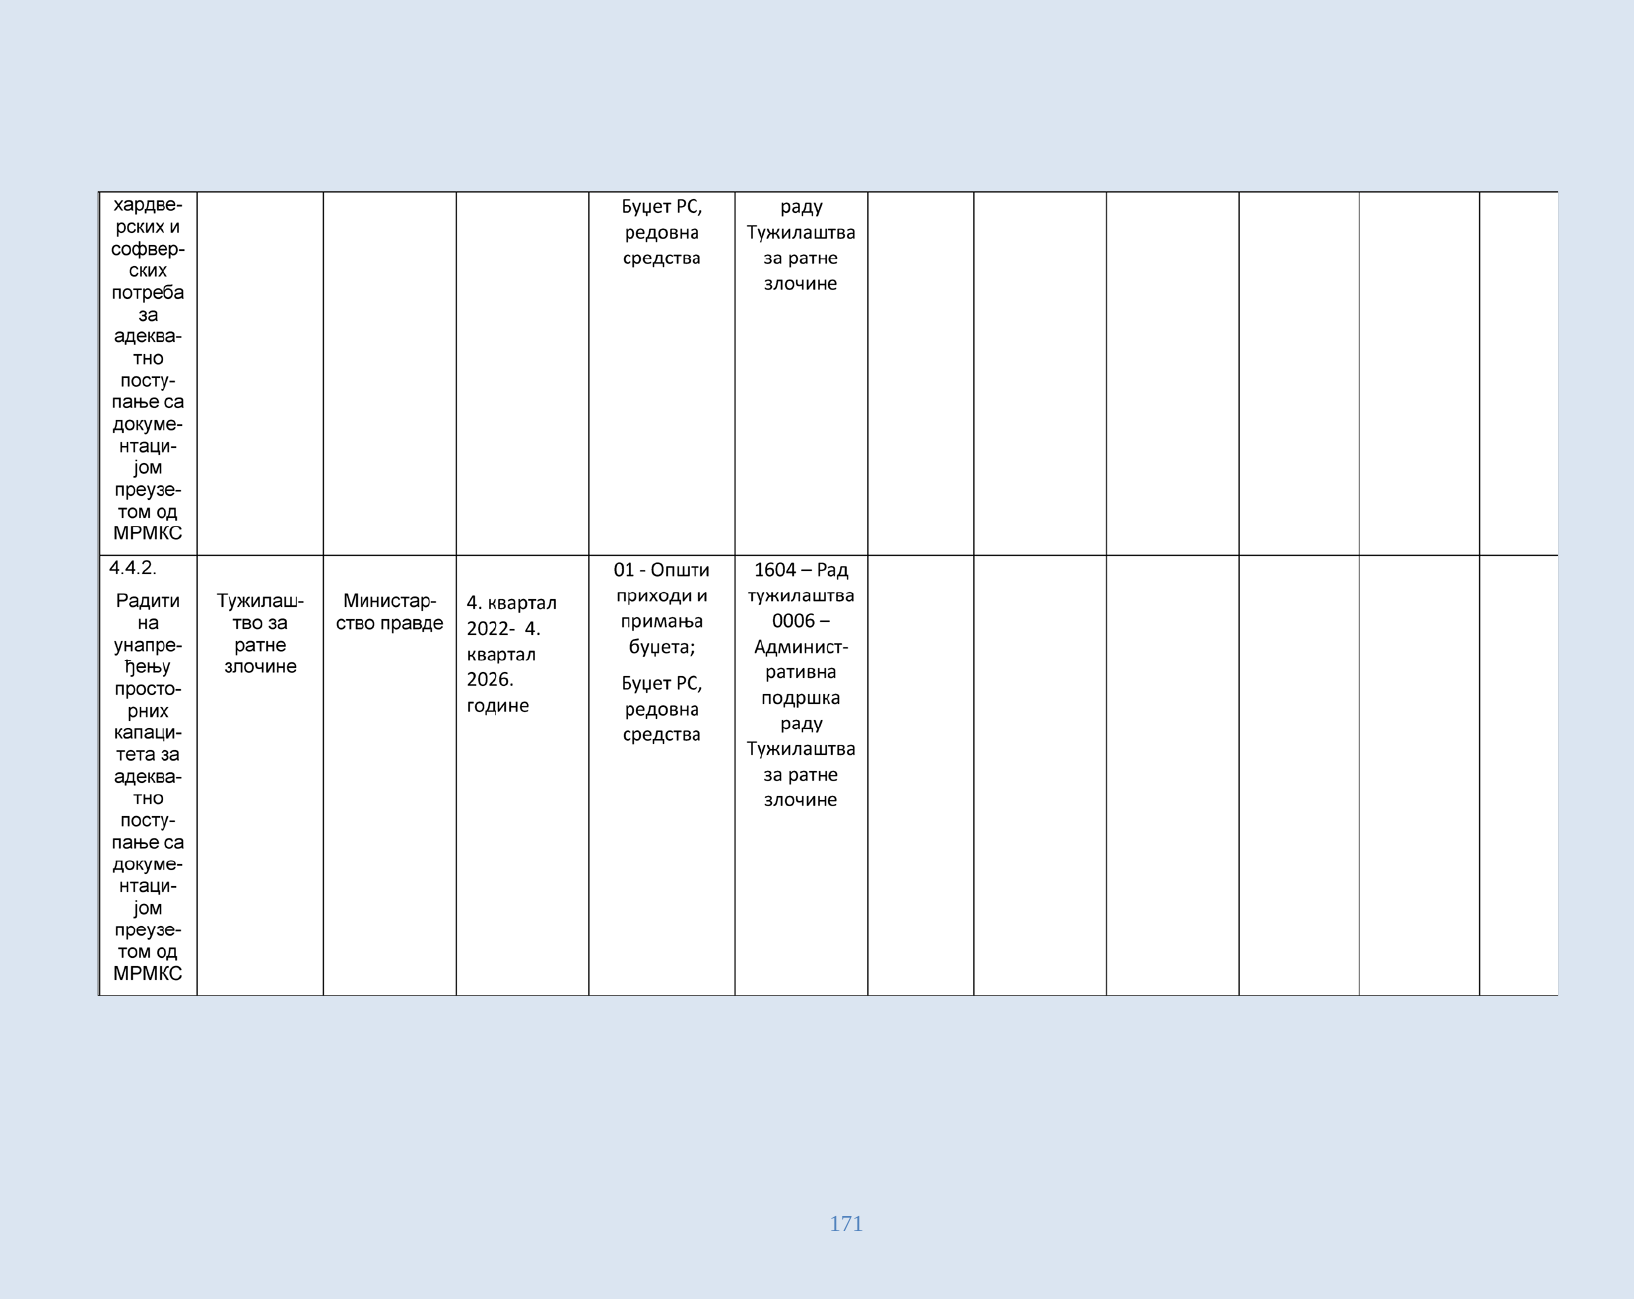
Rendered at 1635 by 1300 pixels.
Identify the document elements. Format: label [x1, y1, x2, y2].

picture [97, 191, 1559, 996]
